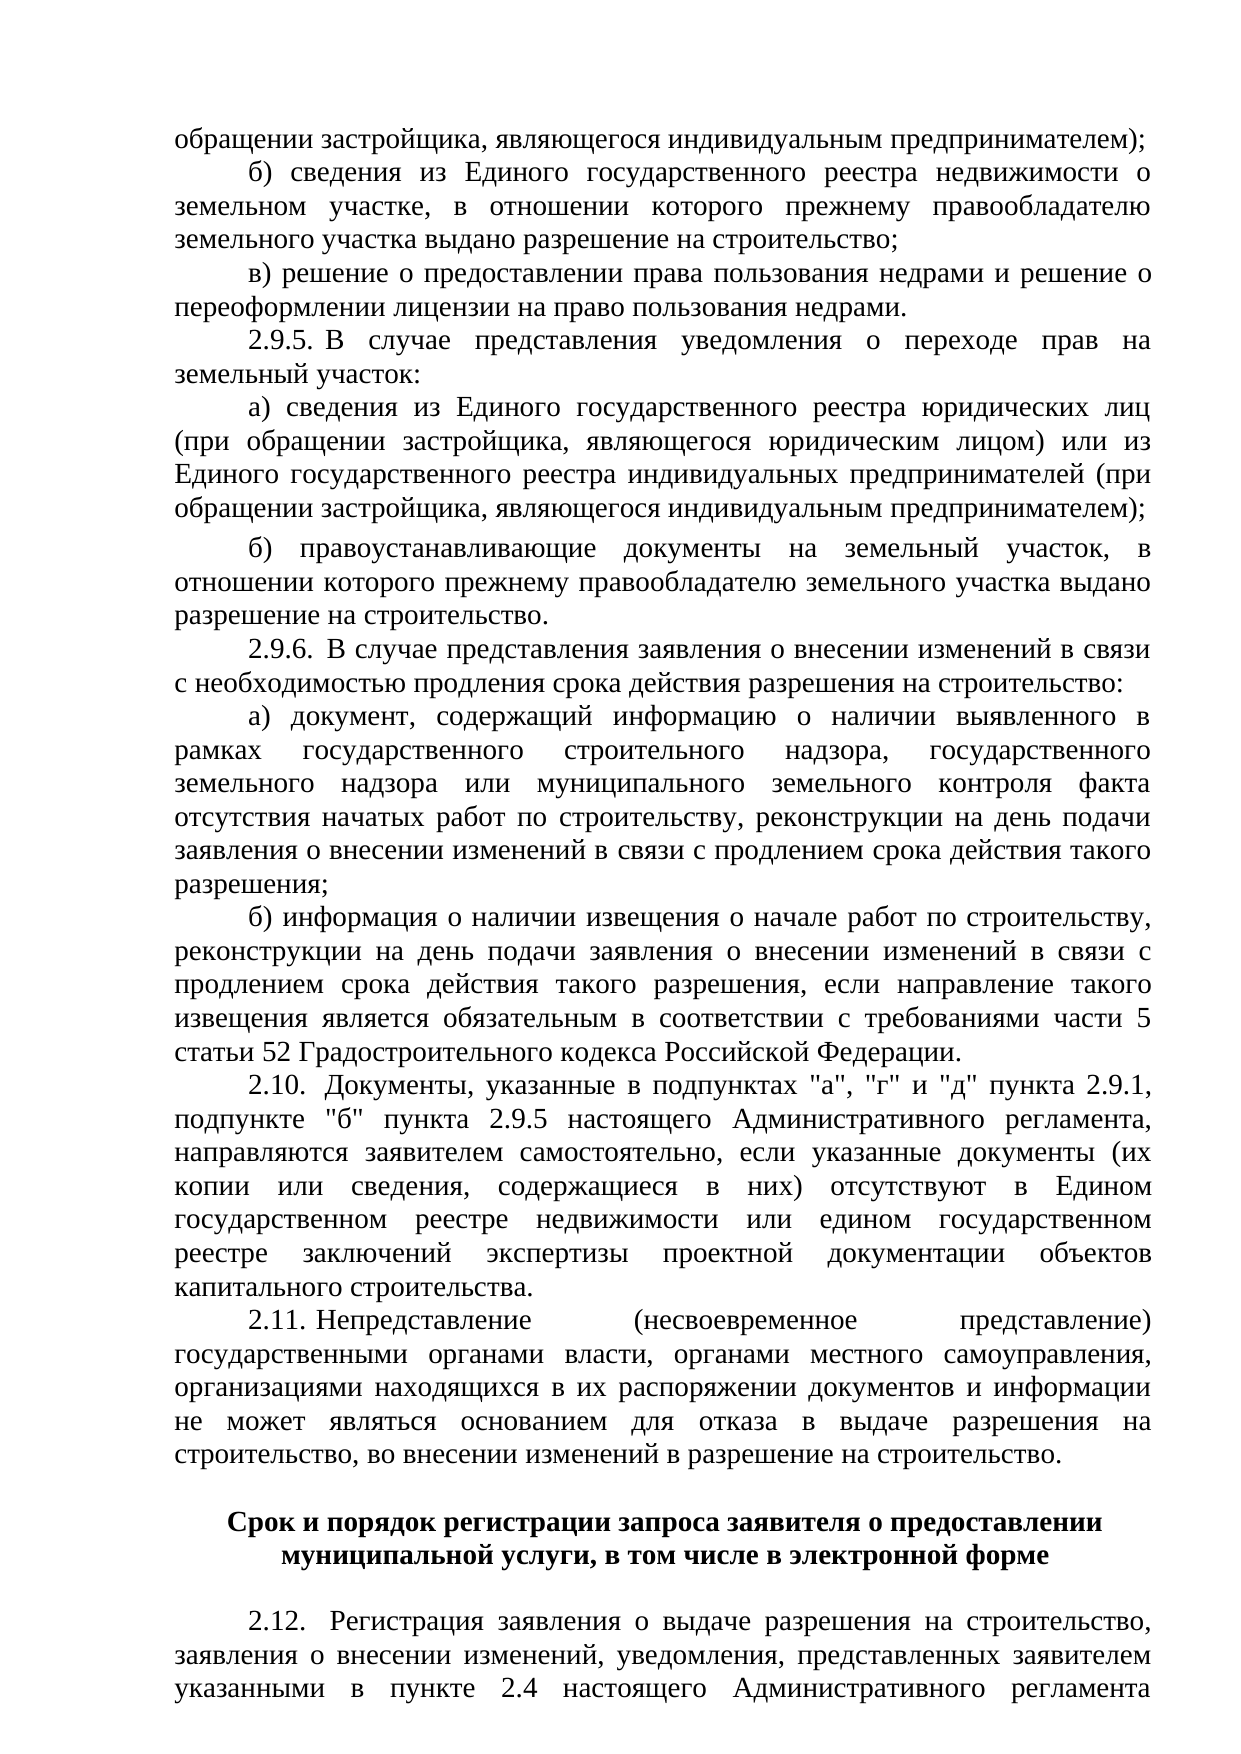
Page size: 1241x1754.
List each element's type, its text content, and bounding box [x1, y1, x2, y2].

list Непредставление (несвоевременное представление) государственными органами власти, органами местного самоуправления, организациями находящихся в их распоряжении документов и информации не может являться основанием для отказа в выдаче разрешения на строительство, во внесении изменений в разрешение на строительство. [174, 1302, 1152, 1470]
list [174, 1603, 1152, 1704]
list Документы, указанные в подпунктах "а", "г" и "д" пункта 2.9.1, подпункте "б" пункта 2.9.5 настоящего Административного регламента, направляются заявителем самостоятельно, если указанные документы (их копии или сведения, содержащиеся в них) отсутствуют в Едином государственном реестре недвижимости или едином государственном реестре заключений экспертизы проектной документации объектов капитального строительства. [174, 1067, 1152, 1302]
list В случае представления уведомления о переходе прав на земельный участок: [174, 322, 1152, 389]
text а) документ, содержащий информацию о наличии выявленного в рамках государственного строительного надзора, государственного земельного надзора или муниципального земельного контроля факта отсутствия начатых работ по строительству, реконструкции на день подачи заявления о внесении изменений в связи с продлением срока действия такого разрешения; [174, 698, 1151, 899]
text Срок и порядок регистрации запроса заявителя о предоставлении муниципальной услуги, в том числе в электронной форме [162, 1504, 1167, 1571]
text б) информация о наличии извещения о начале работ по строительству, реконструкции на день подачи заявления о внесении изменений в связи с продлением срока действия такого разрешения, если направление такого извещения является обязательным в соответствии с требованиями части 5 статьи 52 Градостроительного кодекса Российской Федерации. [174, 899, 1152, 1067]
text б) правоустанавливающие документы на земельный участок, в отношении которого прежнему правообладателю земельного участка выдано разрешение на строительство. [174, 530, 1152, 631]
text в) решение о предоставлении права пользования недрами и решение о переоформлении лицензии на право пользования недрами. [174, 255, 1152, 322]
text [174, 121, 1151, 154]
text б) сведения из Единого государственного реестра недвижимости о земельном участке, в отношении которого прежнему правообладателю земельного участка выдано разрешение на строительство; [174, 154, 1151, 255]
list В случае представления заявления о внесении изменений в связи с необходимостью продления срока действия разрешения на строительство: [174, 631, 1151, 698]
